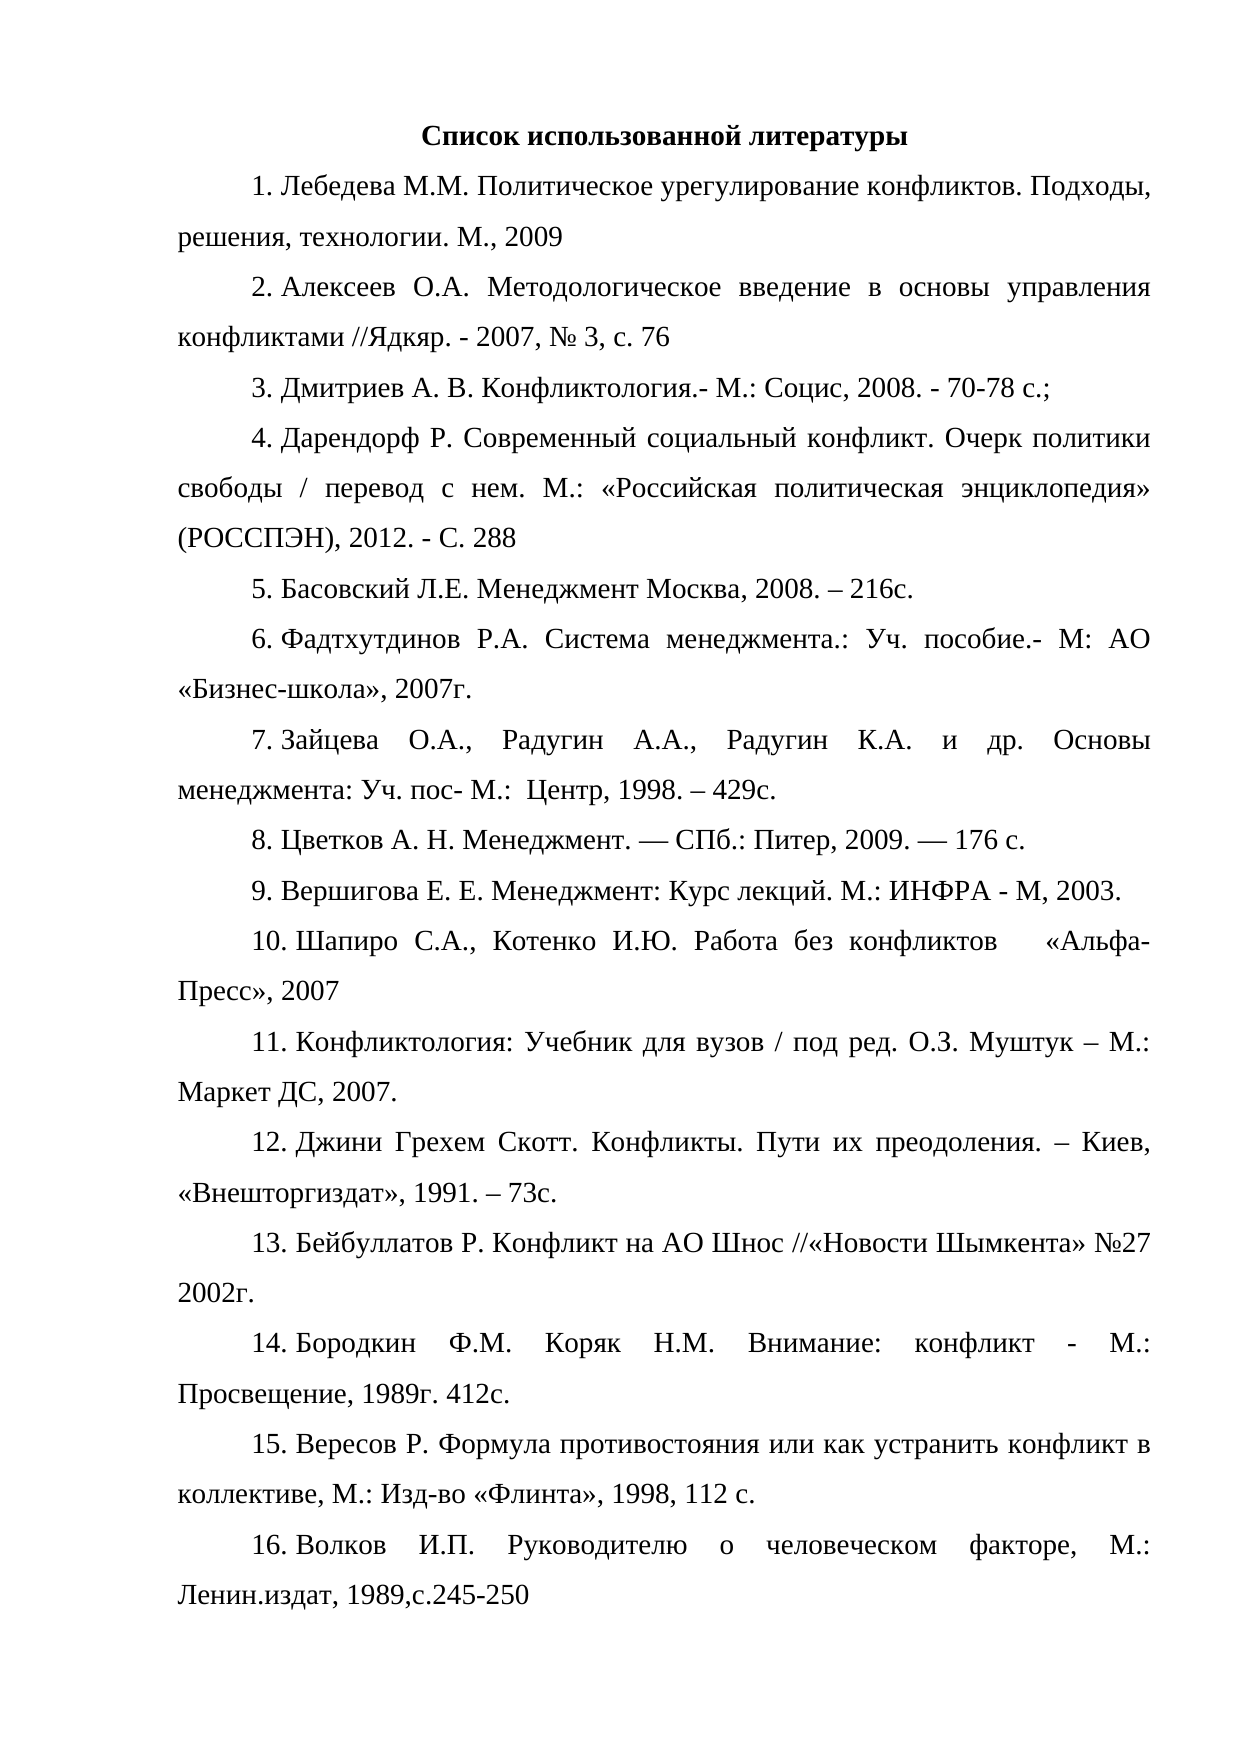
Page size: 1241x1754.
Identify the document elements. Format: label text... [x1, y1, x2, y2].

list Басовский Л.Е. Менеджмент Москва, 2008. – 216с. [177, 571, 1152, 604]
list Фадтхутдинов Р.А. Система менеджмента.: Уч. пособие.- М: АО «Бизнес-школа», 2007г. [177, 621, 1152, 705]
list Алексеев О.А. Методологическое введение в основы управления конфликтами //Ядкяр. - 2007, № 3, с. 76 [177, 269, 1152, 353]
list Бейбуллатов Р. Конфликт на АО Шнос //«Новости Шымкента» №27 2002г. [177, 1225, 1152, 1309]
list Бородкин Ф.М. Коряк Н.М. Внимание: конфликт - М.: Просвещение, 1989г. 412с. [177, 1326, 1152, 1409]
list Шапиро С.А., Котенко И.Ю. Работа без конфликтов «Альфа-Пресс», 2007 [177, 923, 1152, 1007]
list Дмитриев А. В. Конфликтология.- М.: Социс, 2008. - 70-78 с.; [177, 370, 1152, 403]
list Волков И.П. Руководителю о человеческом факторе, М.: Ленин.издат, 1989,с.245-250 [177, 1527, 1152, 1611]
list Вересов Р. Формула противостояния или как устранить конфликт в коллективе, М.: Изд-во «Флинта», 1998, 112 с. [177, 1426, 1152, 1510]
list Вершигова Е. Е. Менеджмент: Курс лекций. М.: ИНФРА - М, 2003. [177, 873, 1152, 906]
list Лебедева М.М. Политическое урегулирование конфликтов. Подходы, решения, технологии. М., 2009 [177, 168, 1152, 252]
list Цветков А. Н. Менеджмент. — СПб.: Питер, 2009. — 176 с. [177, 822, 1152, 856]
subtitle Список использованной литературы [177, 118, 1152, 152]
list Конфликтология: Учебник для вузов / под ред. О.З. Муштук – М.: Маркет ДС, 2007. [177, 1024, 1152, 1108]
list Дарендорф Р. Современный социальный конфликт. Очерк политики свободы / перевод с нем. М.: «Российская политическая энциклопедия» (РОССПЭН), 2012. - С. 288 [177, 420, 1152, 554]
list Зайцева О.А., Радугин А.А., Радугин К.А. и др. Основы менеджмента: Уч. пос- М.: Центр, 1998. – 429с. [177, 722, 1152, 806]
list Джини Грехем Скотт. Конфликты. Пути их преодоления. – Киев, «Внешторгиздат», 1991. – 73с. [177, 1124, 1152, 1208]
